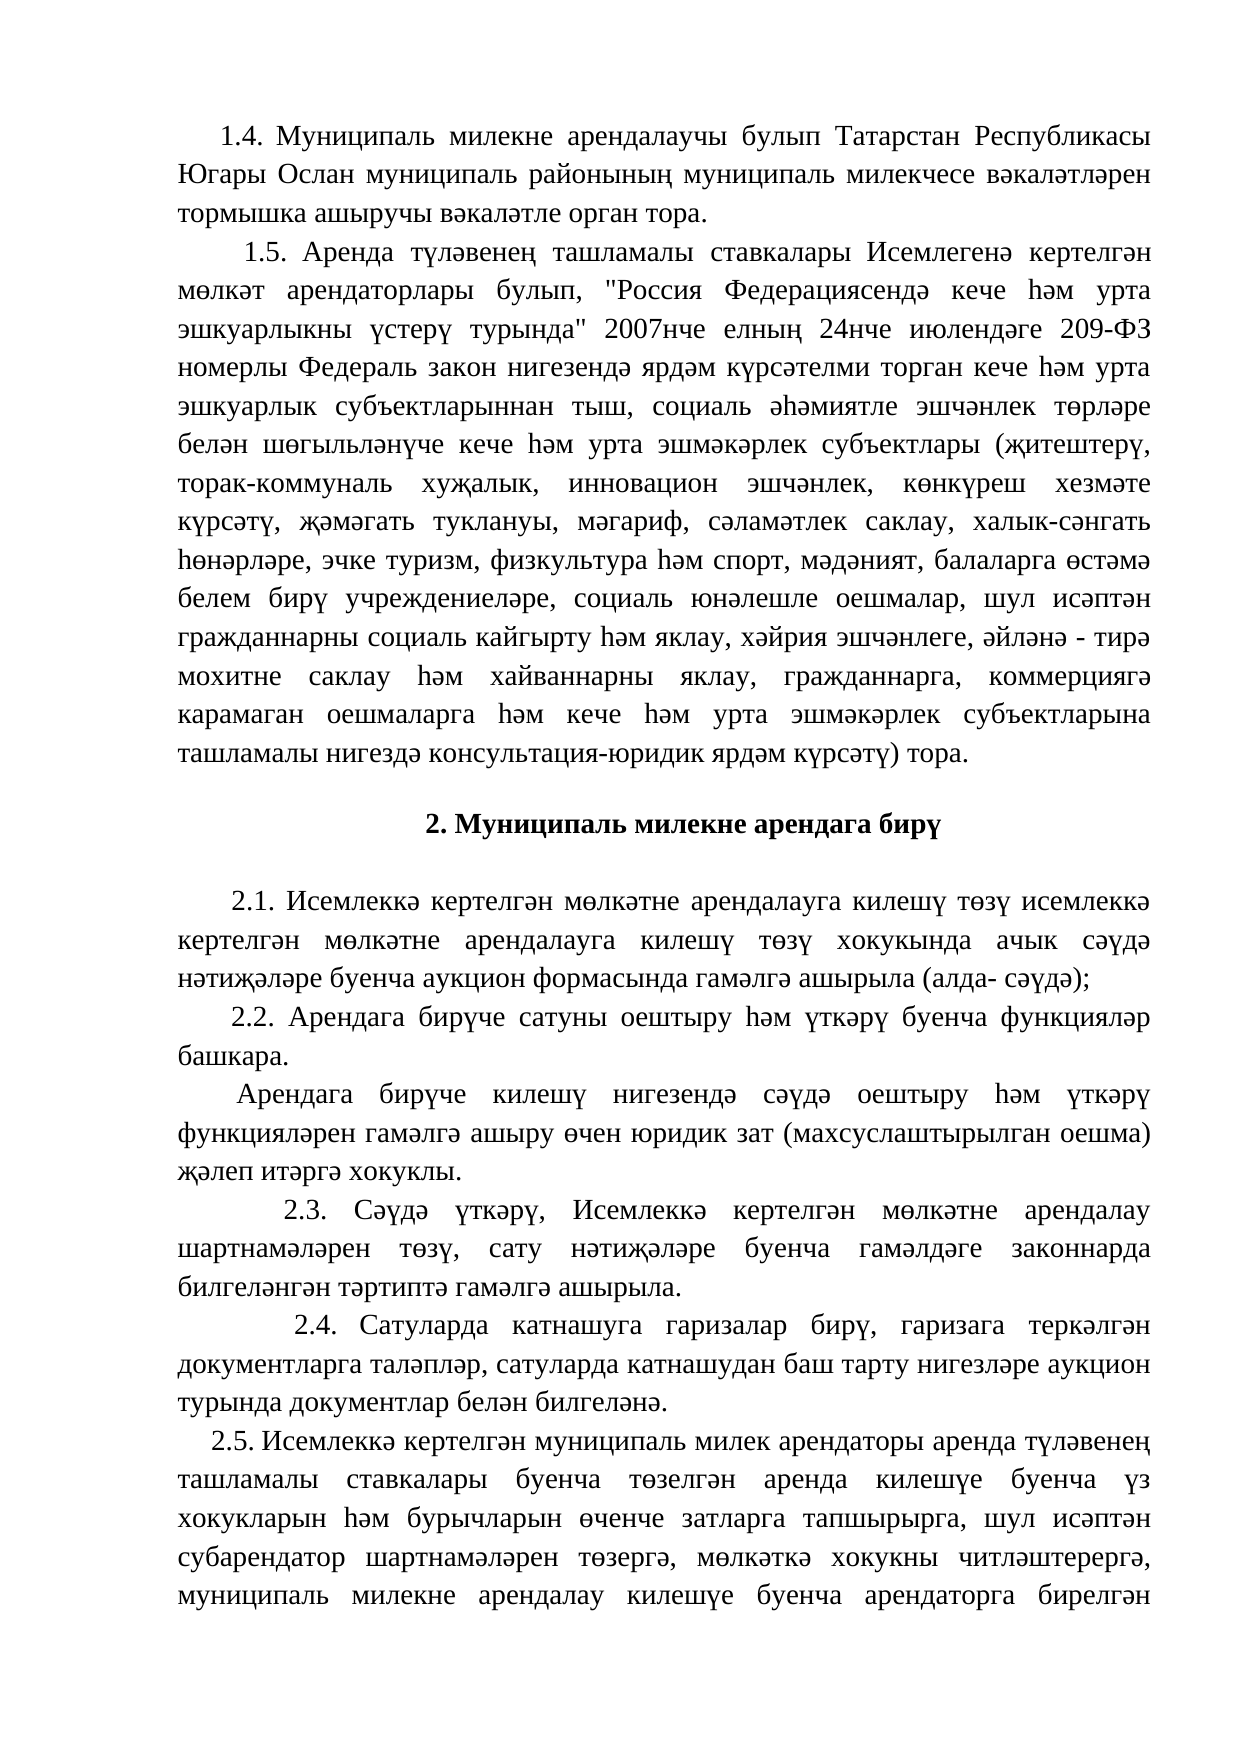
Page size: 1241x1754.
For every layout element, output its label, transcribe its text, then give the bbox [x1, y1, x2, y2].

text 2.4. Сатуларда катнашуга гаризалар бирү, гаризага теркәлгән документларга таләпләр, сатуларда катнашудан баш тарту нигезләре аукцион турында документлар белән билгеләнә. [177, 1307, 1152, 1418]
text 2.2. Арендага бирүче сатуны оештыру һәм үткәрү буенча функцияләр башкара. [177, 999, 1152, 1071]
text 1.5. Аренда түләвенең ташламалы ставкалары Исемлегенә кертелгән мөлкәт арендаторлары булып, "Россия Федерациясендә кече һәм урта эшкуарлыкны үстерү турында" 2007нче елның 24нче июлендәге 209-ФЗ номерлы Федераль закон нигезендә ярдәм күрсәтелми торган кече һәм урта эшкуарлык субъектларыннан тыш, социаль әһәмиятле эшчәнлек төрләре белән шөгыльләнүче кече һәм урта эшмәкәрлек субъектлары (җитештерү, торак-коммуналь хуҗалык, инновацион эшчәнлек, көнкүреш хезмәте күрсәтү, җәмәгать туклануы, мәгариф, сәламәтлек саклау, халык-сәнгать һөнәрләре, эчке туризм, физкультура һәм спорт, мәдәният, балаларга өстәмә белем бирү учреждениеләре, социаль юнәлешле оешмалар, шул исәптән гражданнарны социаль кайгырту һәм яклау, хәйрия эшчәнлеге, әйләнә - тирә мохитне саклау һәм хайваннарны яклау, гражданнарга, коммерциягә карамаган оешмаларга һәм кече һәм урта эшмәкәрлек субъектларына ташламалы нигездә консультация-юридик ярдәм күрсәтү) тора. [177, 234, 1152, 768]
text Арендага бирүче килешү нигезендә сәүдә оештыру һәм үткәрү функцияләрен гамәлгә ашыру өчен юридик зат (махсуслаштырылган оешма) җәлеп итәргә хокуклы. [177, 1076, 1152, 1187]
text 2.1. Исемлеккә кертелгән мөлкәтне арендалауга килешү төзү исемлеккә кертелгән мөлкәтне арендалауга килешү төзү хокукында ачык сәүдә нәтиҗәләре буенча аукцион формасында гамәлгә ашырыла (алда- сәүдә); [177, 883, 1152, 994]
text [177, 1423, 1152, 1611]
text 2.3. Сәүдә үткәрү, Исемлеккә кертелгән мөлкәтне арендалау шартнамәләрен төзү, сату нәтиҗәләре буенча гамәлдәге законнарда билгеләнгән тәртиптә гамәлгә ашырыла. [177, 1192, 1152, 1302]
text 1.4. Муниципаль милекне арендалаучы булып Татарстан Республикасы Югары Ослан муниципаль районының муниципаль милекчесе вәкаләтләрен тормышка ашыручы вәкаләтле орган тора. [177, 118, 1152, 229]
text 2. Муниципаль милекне арендага бирү [215, 806, 1152, 840]
